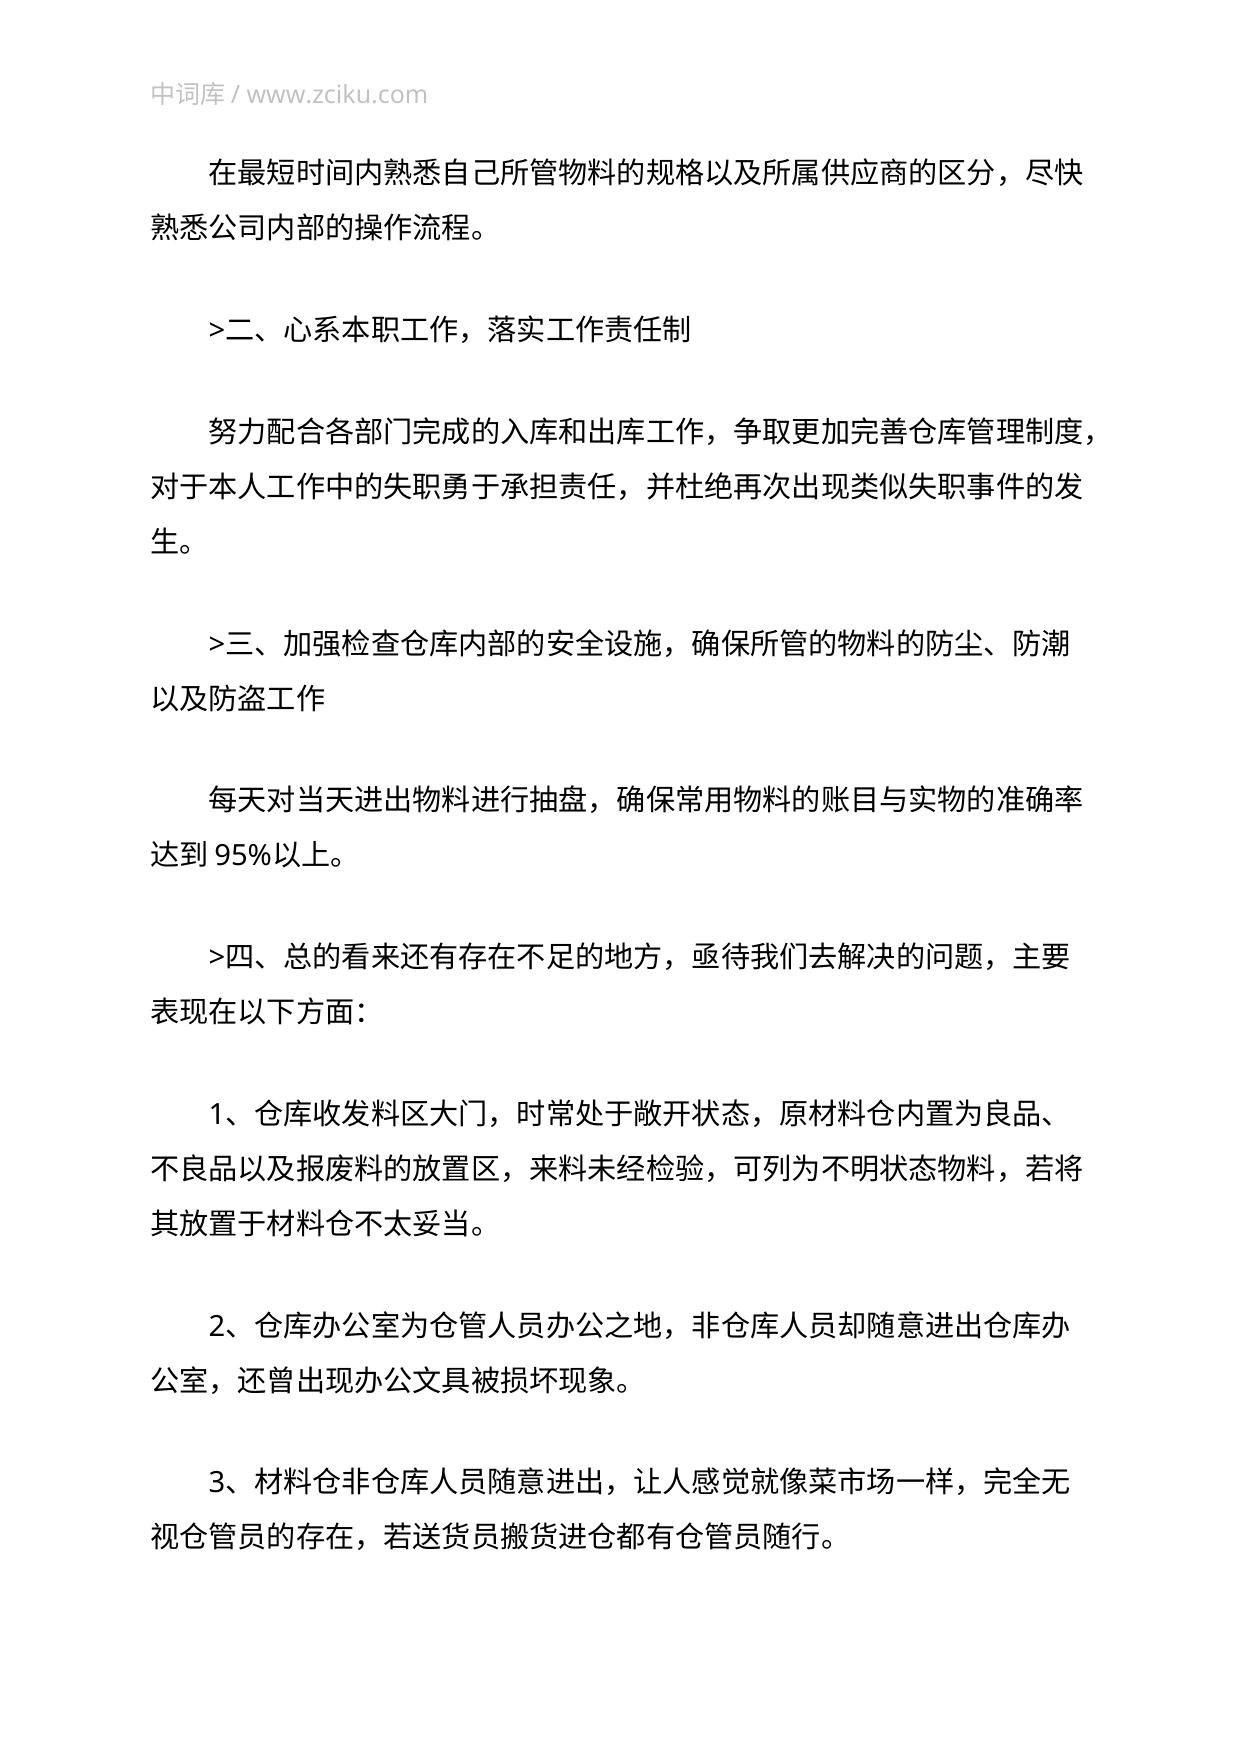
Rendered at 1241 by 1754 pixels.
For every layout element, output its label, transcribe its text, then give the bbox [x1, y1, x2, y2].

text >四、总的看来还有存在不足的地方，亟待我们去解决的问题，主要表现在以下方面： [150, 934, 1090, 1031]
text 3、材料仓非仓库人员随意进出，让人感觉就像菜市场一样，完全无视仓管员的存在，若送货员搬货进仓都有仓管员随行。 [150, 1459, 1090, 1556]
text 每天对当天进出物料进行抽盘，确保常用物料的账目与实物的准确率达到95%以上。 [150, 777, 1090, 874]
text 在最短时间内熟悉自己所管物料的规格以及所属供应商的区分，尽快熟悉公司内部的操作流程。 [150, 150, 1090, 247]
text >三、加强检查仓库内部的安全设施，确保所管的物料的防尘、防潮以及防盗工作 [150, 620, 1090, 717]
text 2、仓库办公室为仓管人员办公之地，非仓库人员却随意进出仓库办公室，还曾出现办公文具被损坏现象。 [150, 1302, 1090, 1399]
text >二、心系本职工作，落实工作责任制 [150, 307, 1090, 349]
text 努力配合各部门完成的入库和出库工作，争取更加完善仓库管理制度，对于本人工作中的失职勇于承担责任，并杜绝再次出现类似失职事件的发生。 [150, 409, 1090, 561]
text 1、仓库收发料区大门，时常处于敞开状态，原材料仓内置为良品、不良品以及报废料的放置区，来料未经检验，可列为不明状态物料，若将其放置于材料仓不太妥当。 [150, 1091, 1090, 1243]
